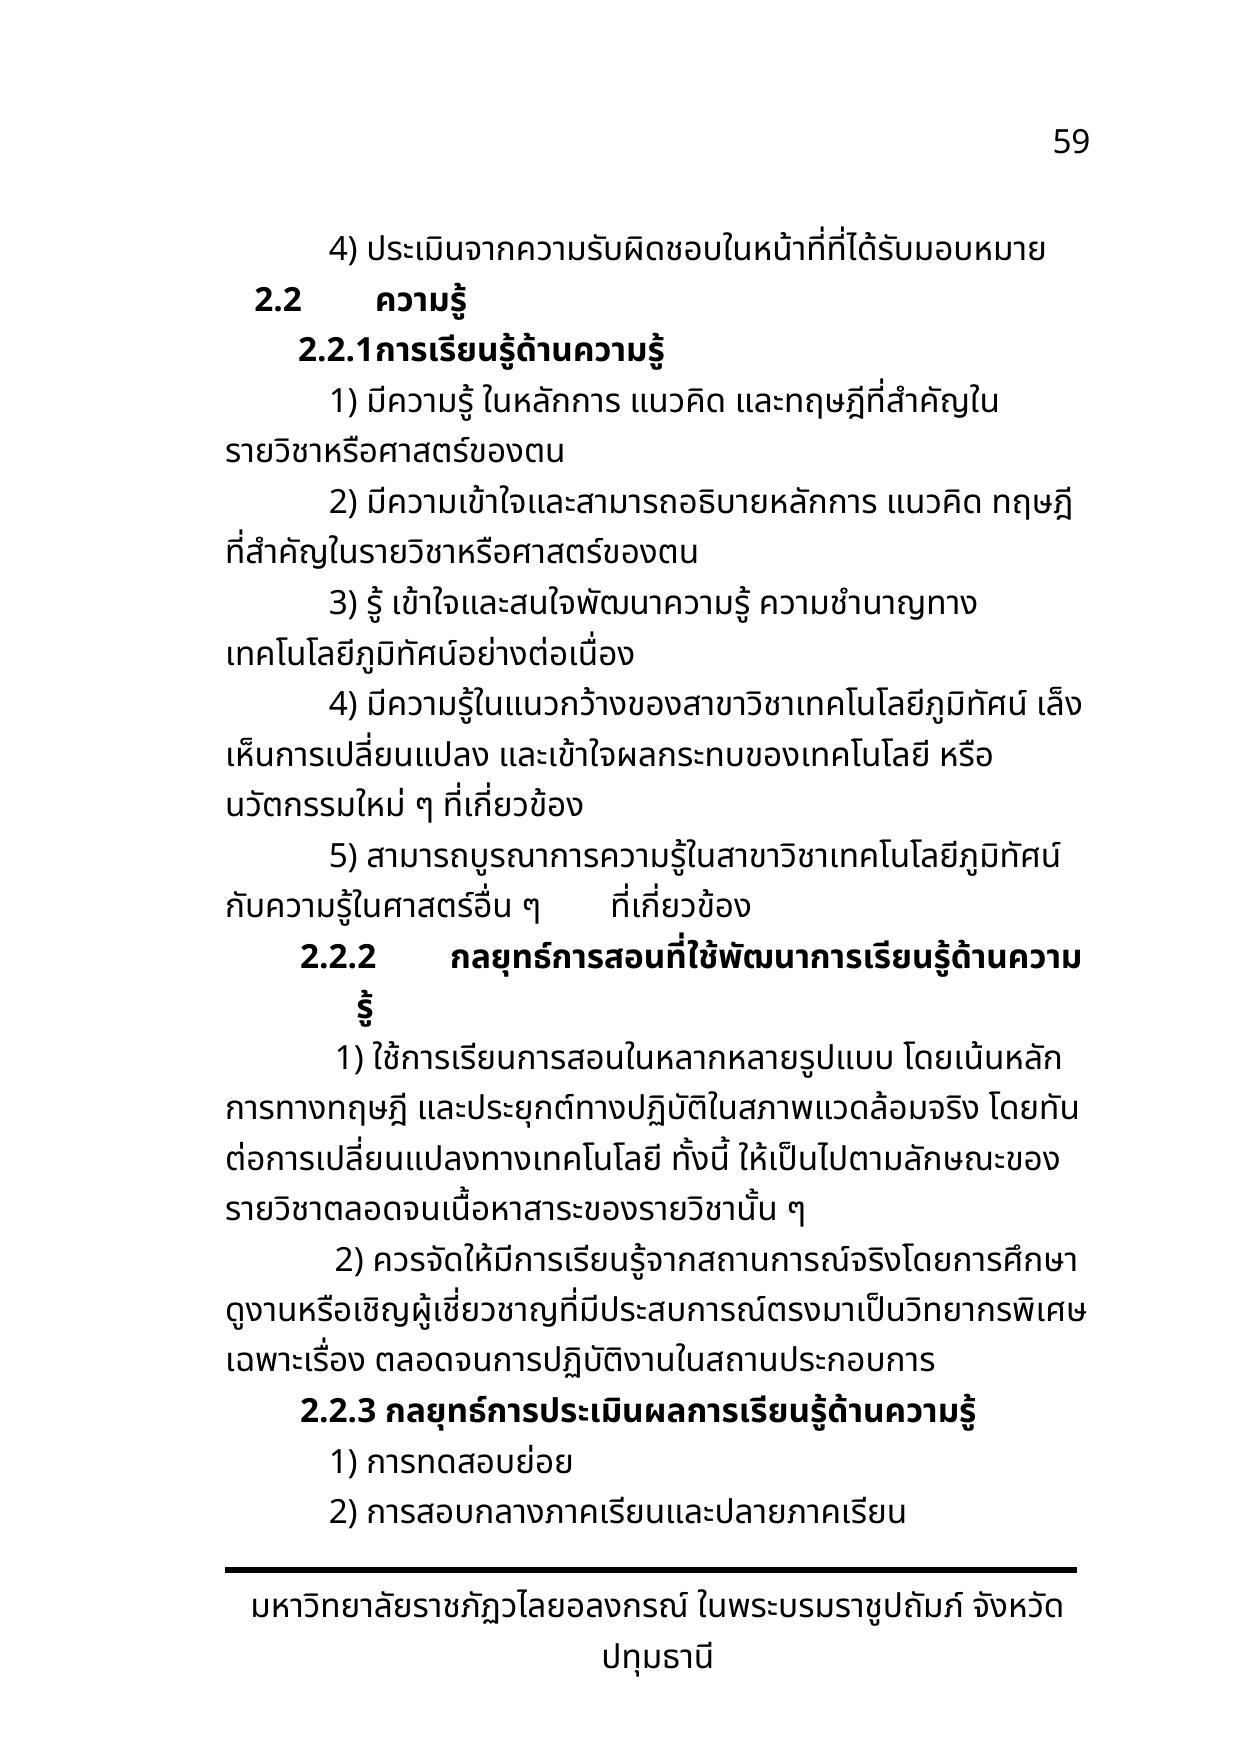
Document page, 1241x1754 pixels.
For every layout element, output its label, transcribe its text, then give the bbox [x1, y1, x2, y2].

text 2.2 ความรู้ [254, 276, 1090, 326]
text 2) การสอบกลางภาคเรียนและปลายภาคเรียน [225, 1488, 1048, 1539]
text 4) ประเมินจากความรับผิดชอบในหน้าที่ที่ได้รับมอบหมาย [298, 225, 1090, 276]
text 2.2.2 กลยุทธ์การสอนที่ใช้พัฒนาการเรียนรู้ด้านความรู้ [300, 932, 1090, 1033]
text 1) การทดสอบย่อย [225, 1437, 1048, 1488]
text 2.2.1 การเรียนรู้ด้านความรู้ [298, 326, 1090, 377]
text 3) รู้ เข้าใจและสนใจพัฒนาความรู้ ความชำนาญทางเทคโนโลยีภูมิทัศน์อย่างต่อเนื่อง [225, 579, 1089, 680]
text 5) สามารถบูรณาการความรู้ในสาขาวิชาเทคโนโลยีภูมิทัศน์กับความรู้ในศาสตร์อื่น ๆ ที่เกี่ยวข้อง [225, 831, 1089, 932]
text 2) ควรจัดให้มีการเรียนรู้จากสถานการณ์จริงโดยการศึกษาดูงานหรือเชิญผู้เชี่ยวชาญที่มีประสบการณ์ตรงมาเป็นวิทยากรพิเศษเฉพาะเรื่อง ตลอดจนการปฏิบัติงานในสถานประกอบการ [225, 1235, 1090, 1387]
text 4) มีความรู้ในแนวกว้างของสาขาวิชาเทคโนโลยีภูมิทัศน์ เล็งเห็นการเปลี่ยนแปลง และเข้าใจผลกระทบของเทคโนโลยี หรือนวัตกรรมใหม่ ๆ ที่เกี่ยวข้อง [225, 680, 1089, 831]
text 2.2.3 กลยุทธ์การประเมินผลการเรียนรู้ด้านความรู้ [262, 1387, 1090, 1437]
text 1) มีความรู้ ในหลักการ แนวคิด และทฤษฎีที่สำคัญในรายวิชาหรือศาสตร์ของตน [225, 377, 1089, 478]
text 2) มีความเข้าใจและสามารถอธิบายหลักการ แนวคิด ทฤษฎีที่สำคัญในรายวิชาหรือศาสตร์ของตน [225, 478, 1089, 579]
text 1) ใช้การเรียนการสอนในหลากหลายรูปแบบ โดยเน้นหลักการทางทฤษฎี และประยุกต์ทางปฏิบัติในสภาพแวดล้อมจริง โดยทันต่อการเปลี่ยนแปลงทางเทคโนโลยี ทั้งนี้ ให้เป็นไปตามลักษณะของรายวิชาตลอดจนเนื้อหาสาระของรายวิชานั้น ๆ [225, 1033, 1090, 1235]
